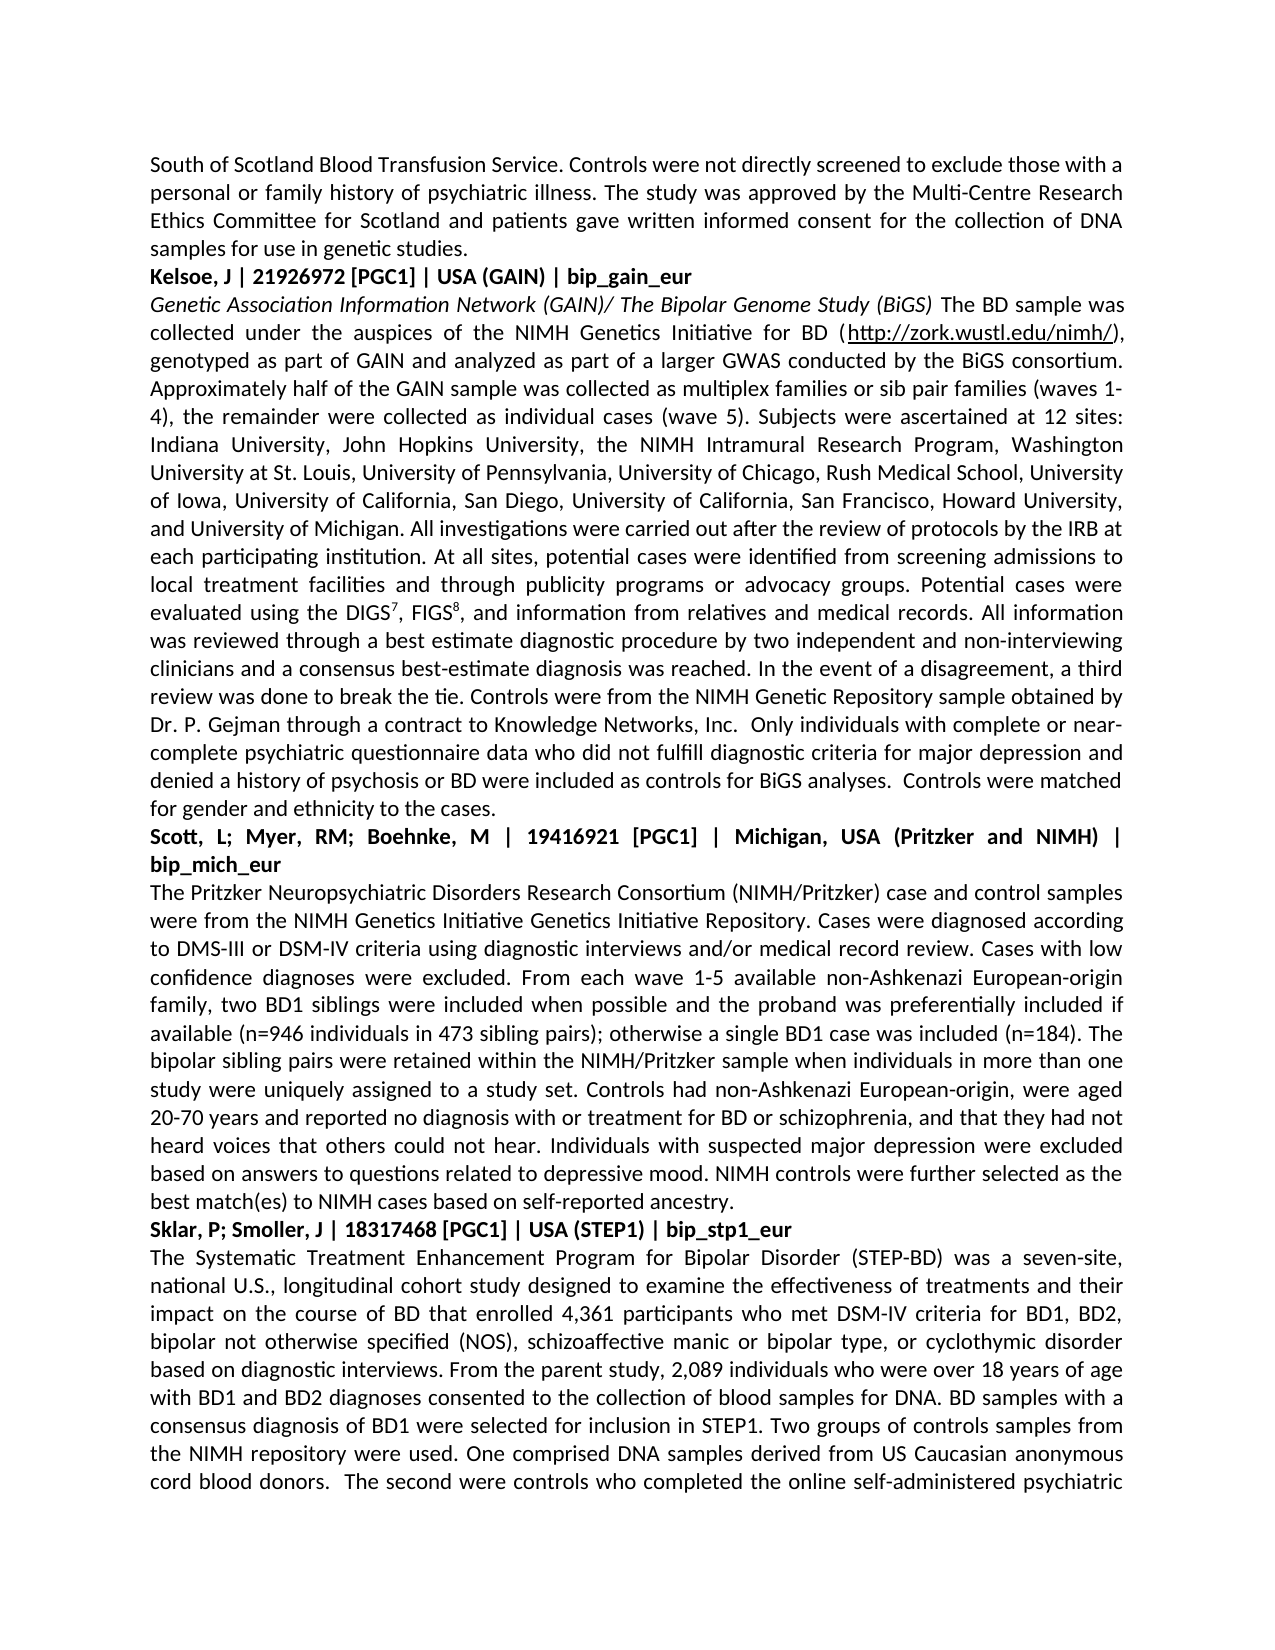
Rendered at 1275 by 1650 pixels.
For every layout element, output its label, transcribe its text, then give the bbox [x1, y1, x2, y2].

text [150, 1243, 1125, 1495]
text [150, 150, 1125, 262]
text Sklar, P; Smoller, J | 18317468 [PGC1] | USA (STEP1) | bip_stp1_eur [150, 1215, 1125, 1243]
text Scott, L; Myer, RM; Boehnke, M | 19416921 [PGC1] | Michigan, USA (Pritzker and NIMH) | bip_mich_eur [150, 822, 1125, 878]
text The Pritzker Neuropsychiatric Disorders Research Consortium (NIMH/Pritzker) case and control samples were from the NIMH Genetics Initiative Genetics Initiative Repository. Cases were diagnosed according to DMS-III or DSM-IV criteria using diagnostic interviews and/or medical record review. Cases with low confidence diagnoses were excluded. From each wave 1-5 available non-Ashkenazi European-origin family, two BD1 siblings were included when possible and the proband was preferentially included if available (n=946 individuals in 473 sibling pairs); otherwise a single BD1 case was included (n=184). The bipolar sibling pairs were retained within the NIMH/Pritzker sample when individuals in more than one study were uniquely assigned to a study set. Controls had non-Ashkenazi European-origin, were aged 20-70 years and reported no diagnosis with or treatment for BD or schizophrenia, and that they had not heard voices that others could not hear. Individuals with suspected major depression were excluded based on answers to questions related to depressive mood. NIMH controls were further selected as the best match(es) to NIMH cases based on self-reported ancestry. [150, 878, 1125, 1215]
text Genetic Association Information Network (GAIN)/ The Bipolar Genome Study (BiGS) The BD sample was collected under the auspices of the NIMH Genetics Initiative for BD (http://zork.wustl.edu/nimh/), genotyped as part of GAIN and analyzed as part of a larger GWAS conducted by the BiGS consortium. Approximately half of the GAIN sample was collected as multiplex families or sib pair families (waves 1-4), the remainder were collected as individual cases (wave 5). Subjects were ascertained at 12 sites: Indiana University, John Hopkins University, the NIMH Intramural Research Program, Washington University at St. Louis, University of Pennsylvania, University of Chicago, Rush Medical School, University of Iowa, University of California, San Diego, University of California, San Francisco, Howard University, and University of Michigan. All investigations were carried out after the review of protocols by the IRB at each participating institution. At all sites, potential cases were identified from screening admissions to local treatment facilities and through publicity programs or advocacy groups. Potential cases were evaluated using the DIGS7, FIGS8, and information from relatives and medical records. All information was reviewed through a best estimate diagnostic procedure by two independent and non-interviewing clinicians and a consensus best-estimate diagnosis was reached. In the event of a disagreement, a third review was done to break the tie. Controls were from the NIMH Genetic Repository sample obtained by Dr. P. Gejman through a contract to Knowledge Networks, Inc. Only individuals with complete or near-complete psychiatric questionnaire data who did not fulfill diagnostic criteria for major depression and denied a history of psychosis or BD were included as controls for BiGS analyses. Controls were matched for gender and ethnicity to the cases. [150, 290, 1125, 822]
text Kelsoe, J | 21926972 [PGC1] | USA (GAIN) | bip_gain_eur [150, 262, 1125, 290]
